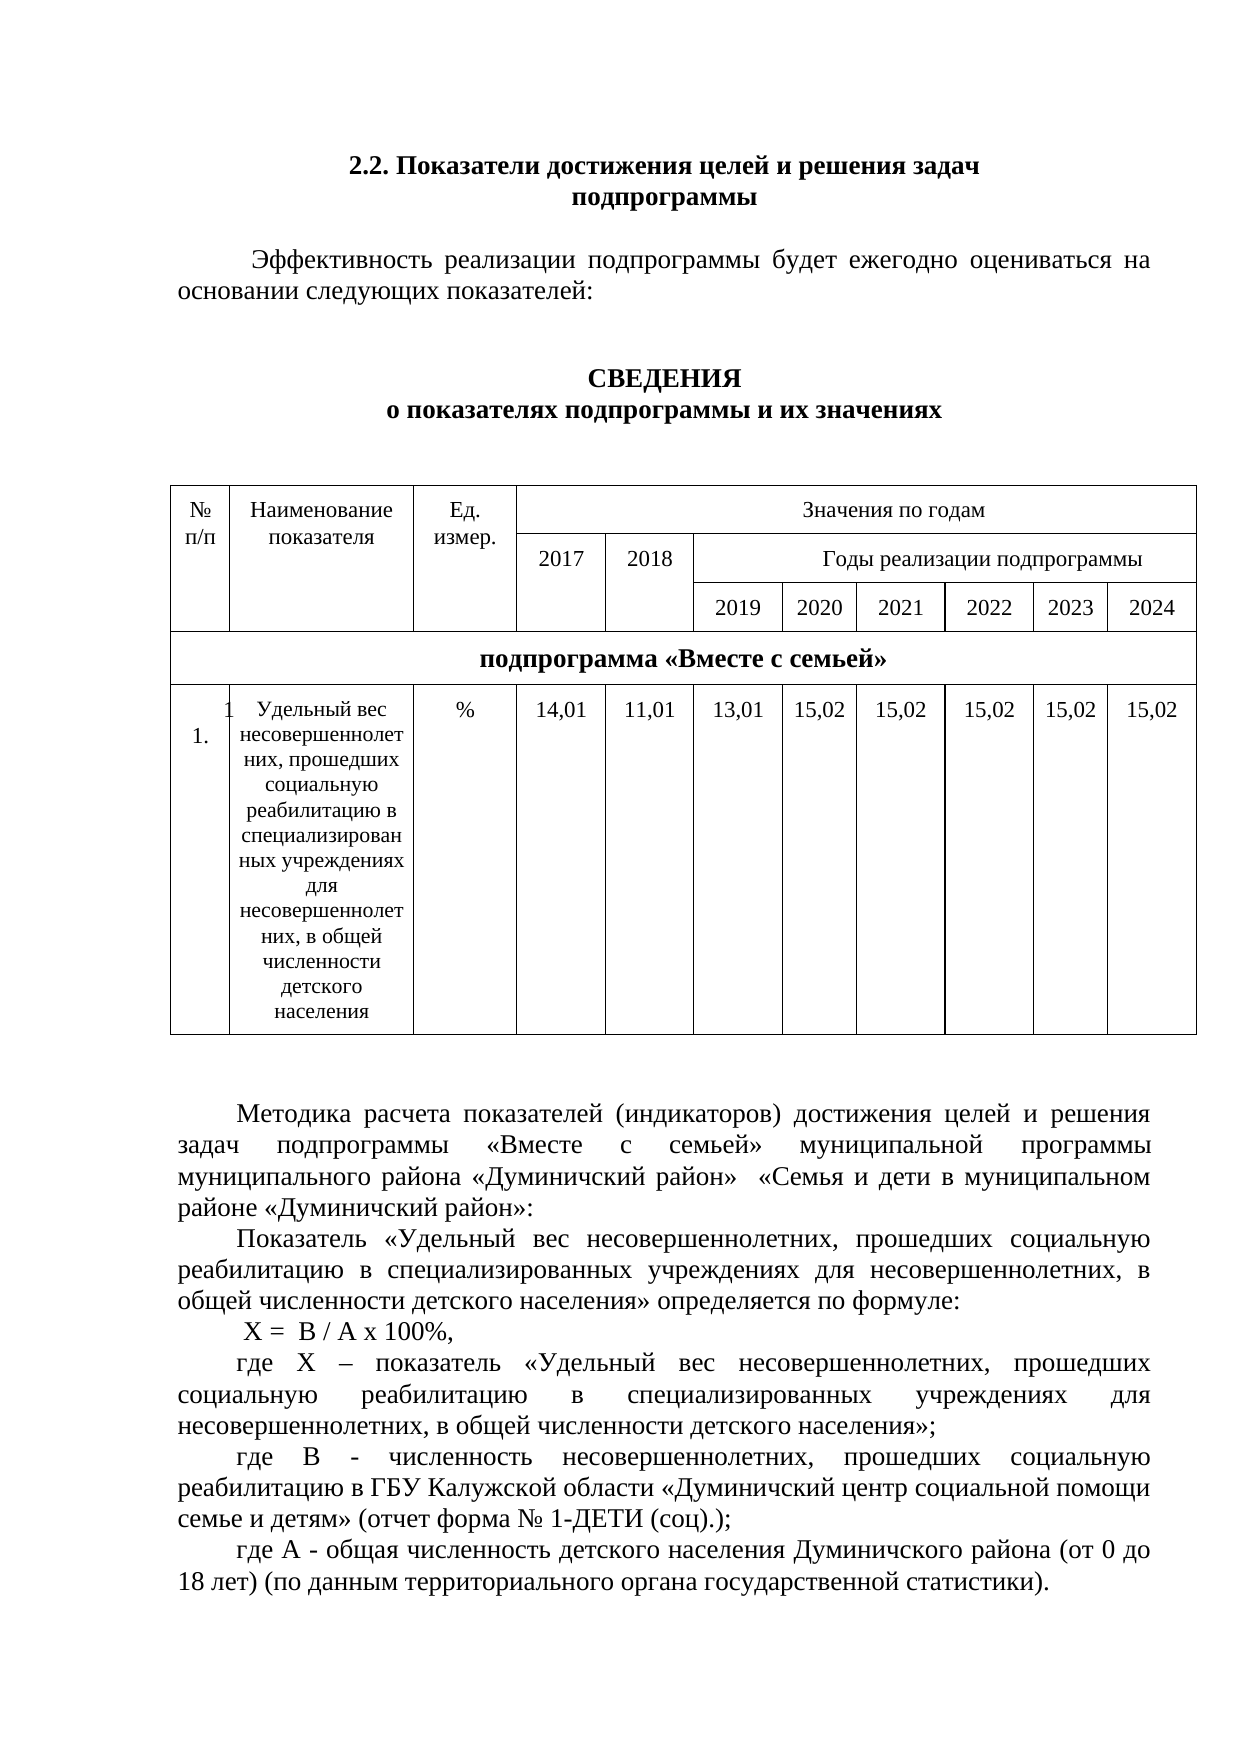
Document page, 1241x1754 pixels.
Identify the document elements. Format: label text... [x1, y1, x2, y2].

table_cell Удельный вес несовершеннолетних, прошедших социальную реабилитацию в специализированных учреждениях для несовершеннолетних, в общей численности детского населения [230, 685, 413, 1034]
table_header Наименование показателя [230, 486, 413, 631]
table_cell 2017 [517, 534, 605, 631]
text где A - общая численность детского населения Думиничского района (от 0 до 18 лет) (по данным территориального органа государственной статистики). [177, 1533, 1152, 1596]
table_header № п/п [171, 486, 229, 631]
table_cell Годы реализации подпрограммы [694, 534, 1196, 582]
table_cell 2023 [1034, 583, 1107, 631]
table_cell 2019 [694, 583, 782, 631]
title о показателях подпрограммы и их значениях [177, 394, 1152, 425]
text где Х – показатель «Удельный вес несовершеннолетних, прошедших социальную реабилитацию в специализированных учреждениях для несовершеннолетних, в общей численности детского населения»; [177, 1347, 1152, 1440]
table_cell 2022 [946, 583, 1033, 631]
text Показатель «Удельный вес несовершеннолетних, прошедших социальную реабилитацию в специализированных учреждениях для несовершеннолетних, в общей численности детского населения» определяется по формуле: [177, 1222, 1152, 1315]
text Методика расчета показателей (индикаторов) достижения целей и решения задач подпрограммы «Вместе с семьей» муниципальной программы муниципального района «Думиничский район» «Семья и дети в муниципальном районе «Думиничский район»: [177, 1097, 1152, 1222]
table_cell 2021 [857, 583, 944, 631]
table_cell 15,02 [946, 685, 1033, 1034]
table_cell 2020 [783, 583, 856, 631]
table_cell % [414, 685, 516, 1034]
table_cell 14,01 [517, 685, 605, 1034]
text Х = B / A x 100%, [177, 1315, 1152, 1347]
text где B - численность несовершеннолетних, прошедших социальную реабилитацию в ГБУ Калужской области «Думиничский центр социальной помощи семье и детям» (отчет форма № 1-ДЕТИ (соц).); [177, 1440, 1152, 1533]
table_cell 15,02 [783, 685, 856, 1034]
table_cell 15,02 [1108, 685, 1196, 1034]
text Эффективность реализации подпрограммы будет ежегодно оцениваться на основании следующих показателей: [177, 243, 1152, 305]
table_cell 11,01 [606, 685, 693, 1034]
table_cell 2024 [1108, 583, 1196, 631]
table_cell 15,02 [857, 685, 944, 1034]
table_cell 15,02 [1034, 685, 1107, 1034]
table_header Ед. измер. [414, 486, 516, 631]
table_cell 13,01 [694, 685, 782, 1034]
table_header Значения по годам [517, 486, 1196, 533]
text подпрограммы [177, 180, 1152, 212]
table_cell 2018 [606, 534, 693, 631]
text 2.2. Показатели достижения целей и решения задач [177, 149, 1152, 180]
table_cell подпрограмма «Вместе с семьей» [171, 632, 1196, 684]
title СВЕДЕНИЯ [177, 362, 1152, 394]
table_cell 11. [171, 685, 229, 1034]
